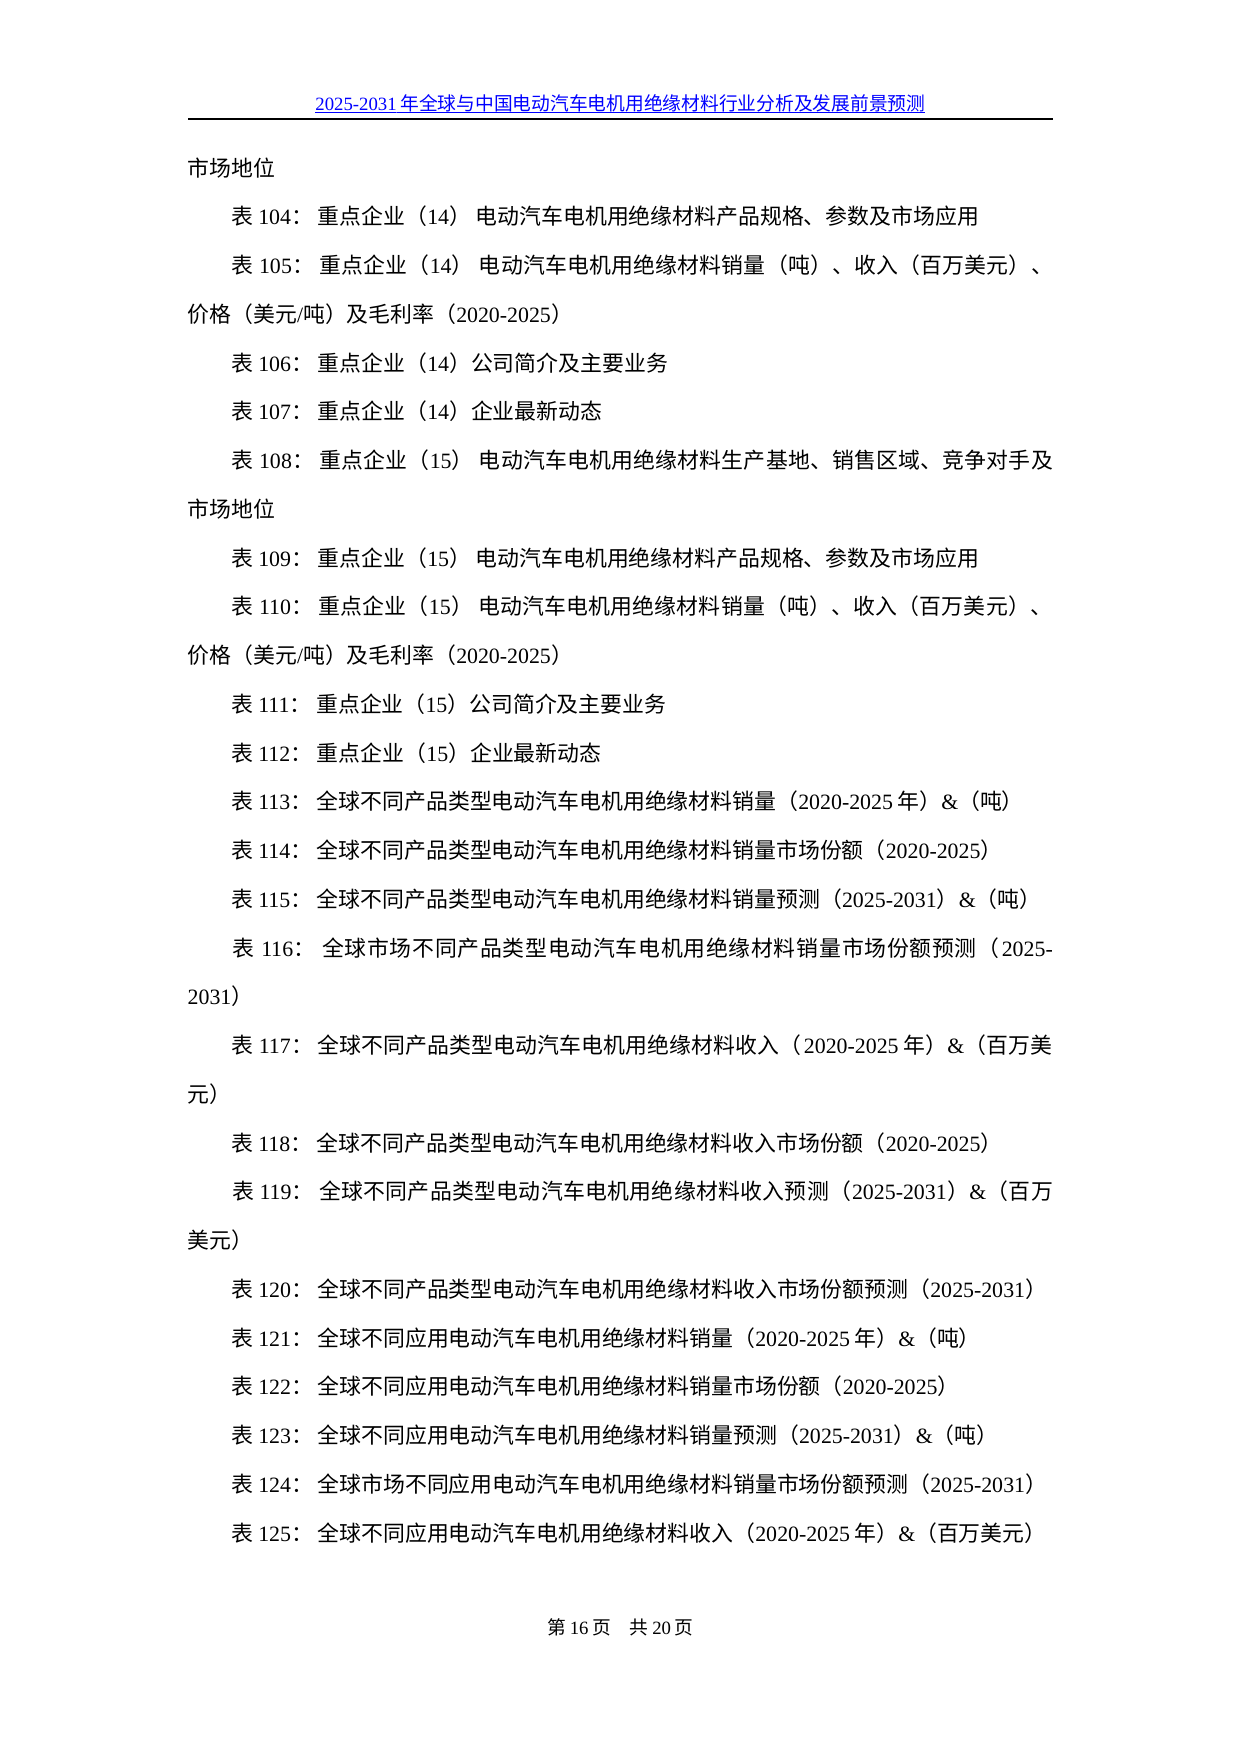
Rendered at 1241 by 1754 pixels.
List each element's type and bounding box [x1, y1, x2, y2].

text [187, 150, 1053, 1548]
